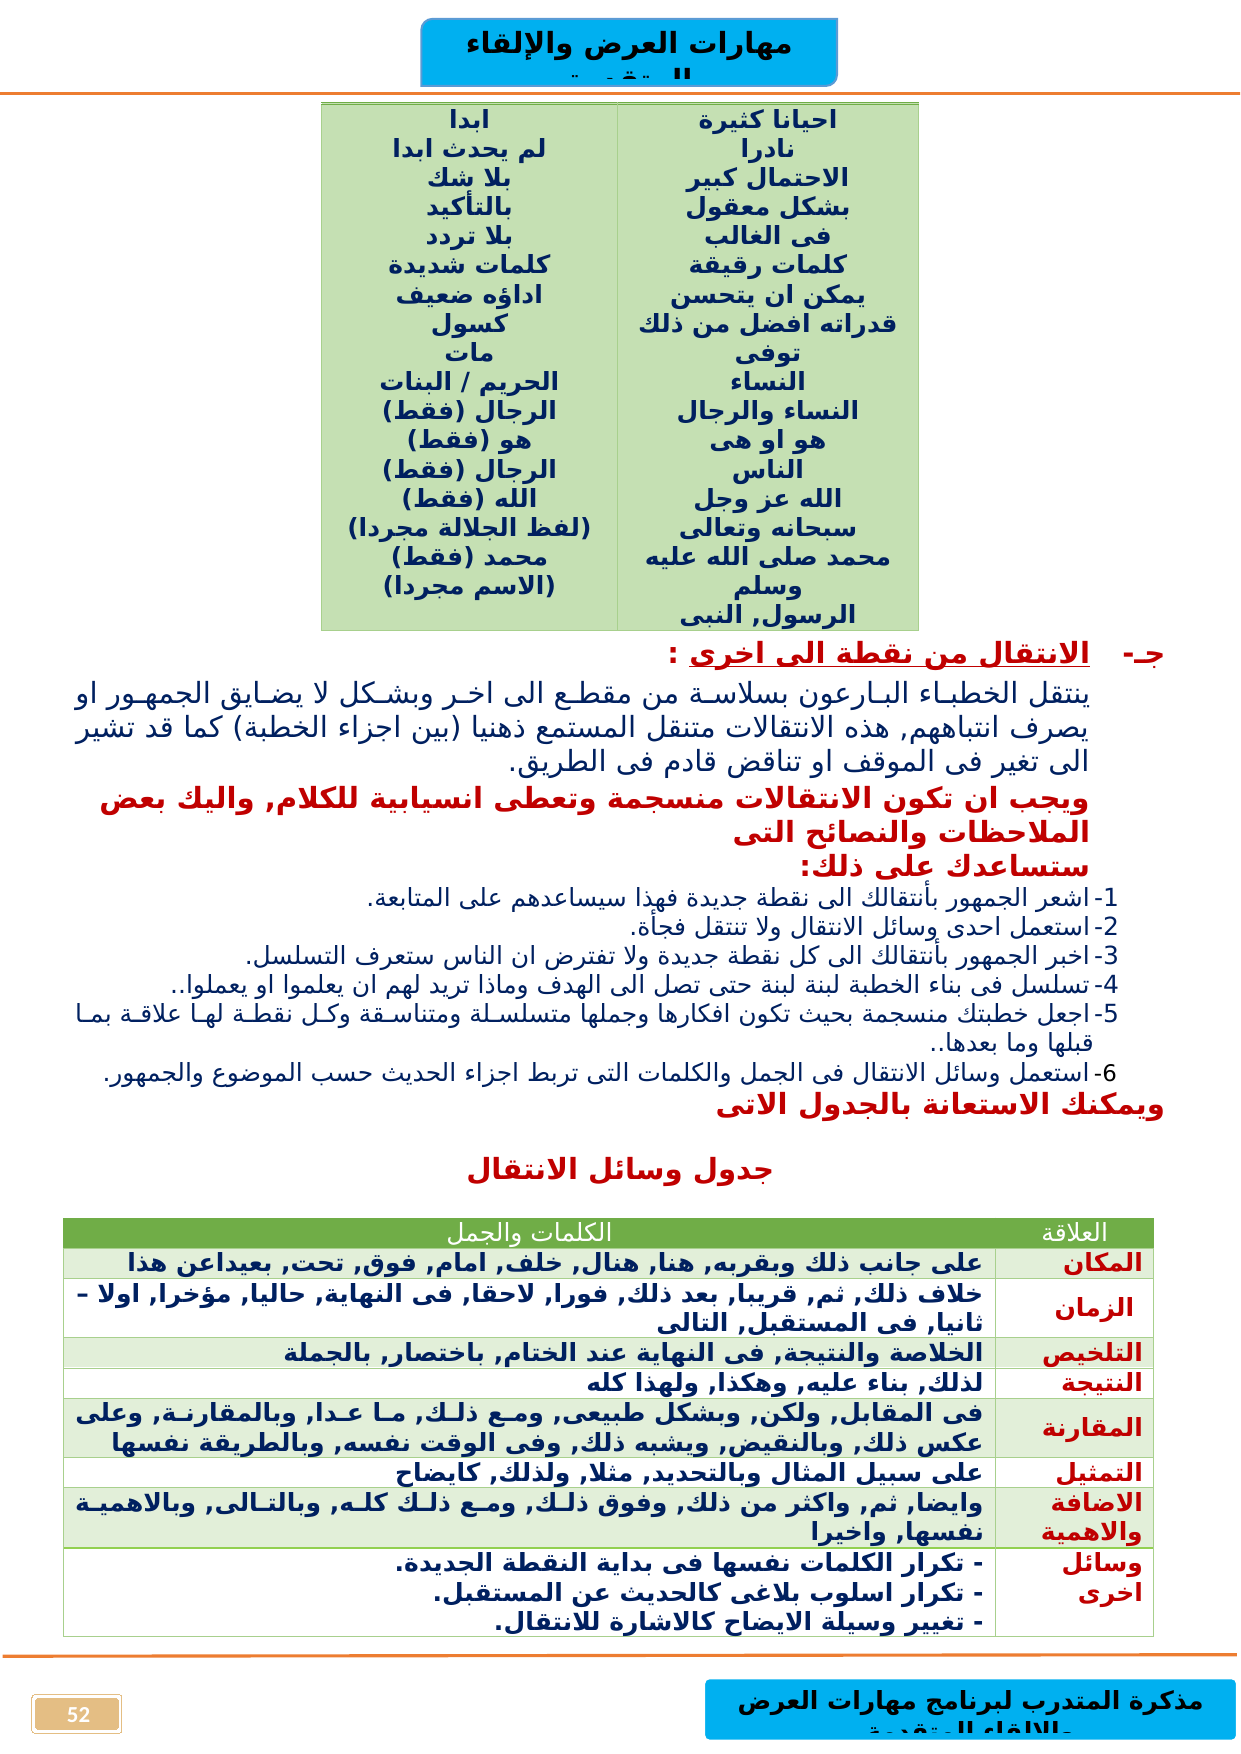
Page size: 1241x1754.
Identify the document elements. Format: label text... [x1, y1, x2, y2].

table_cell على سبيل المثال وبالتحديد, مثلا, ولذلك, كايضاح [64, 1458, 995, 1487]
text ويمكنك الاستعانة بالجدول الاتى [75, 1087, 1165, 1121]
list اخبر الجمهور بأنتقالك الى كل نقطة جديدة ولا تفترض ان الناس ستعرف التسلسل. [75, 941, 1094, 970]
table_cell لذلك, بناء عليه, وهكذا, ولهذا كله [64, 1369, 995, 1398]
text جـ- الانتقال من نقطة الى اخرى : [75, 637, 1165, 671]
table_cell خلاف ذلك, ثم, قريبا, بعد ذلك, فورا, لاحقا, فى النهاية, حاليا, مؤخرا, اولا – ثانيا, فى المستقبل, التالى [64, 1279, 995, 1337]
table_header العلاقة [996, 1219, 1153, 1248]
list استعمل وسائل الانتقال فى الجمل والكلمات التى تربط اجزاء الحديث حسب الموضوع والجمهور. [75, 1058, 1094, 1087]
list اجعل خطبتك منسجمة بحيث تكون افكارها وجملها متسلسلة ومتناسقة وكل نقطة لها علاقة بما قبلها وما بعدها.. [75, 999, 1094, 1058]
text ينتقل الخطباء البارعون بسلاسة من مقطع الى اخر وبشكل لا يضايق الجمهور او يصرف انتباههم, هذه الانتقالات متنقل المستمع ذهنيا (بين اجزاء الخطبة) كما قد تشير الى تغير فى الموقف او تناقض قادم فى الطريق. [75, 676, 1090, 778]
table_cell الزمان [996, 1279, 1153, 1337]
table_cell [322, 105, 617, 630]
table_cell على جانب ذلك وبقربه, هنا, هنال, خلف, امام, فوق, تحت, بعيداعن هذا [64, 1249, 995, 1278]
table_cell فى المقابل, ولكن, وبشكل طبيعى, ومع ذلك, ما عدا, وبالمقارنة, وعلى عكس ذلك, وبالنقيض, ويشبه ذلك, وفى الوقت نفسه, وبالطريقة نفسها [64, 1399, 995, 1457]
table_cell المكان [996, 1249, 1153, 1278]
table_cell النتيجة [996, 1369, 1153, 1398]
table_cell الخلاصة والنتيجة, فى النهاية عند الختام, باختصار, بالجملة [64, 1338, 995, 1367]
table_cell وايضا, ثم, واكثر من ذلك, وفوق ذلك, ومع ذلك كله, وبالتالى, وبالاهمية نفسها, واخيرا [64, 1488, 995, 1547]
table_header الكلمات والجمل [64, 1219, 995, 1248]
table_cell وسائل اخرى [996, 1549, 1153, 1636]
table_cell الاضافة والاهمية [996, 1488, 1153, 1547]
table_cell التلخيص [996, 1338, 1153, 1367]
list تسلسل فى بناء الخطبة لبنة لبنة حتى تصل الى الهدف وماذا تريد لهم ان يعلموا او يعملوا.. [75, 970, 1094, 999]
text ويجب ان تكون الانتقالات منسجمة وتعطى انسيابية للكلام, واليك بعض الملاحظات والنصائح التى ستساعدك على ذلك: [75, 781, 1090, 883]
table_cell التمثيل [996, 1458, 1153, 1487]
list استعمل احدى وسائل الانتقال ولا تنتقل فجأة. [75, 912, 1094, 941]
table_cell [618, 105, 918, 630]
list اشعر الجمهور بأنتقالك الى نقطة جديدة فهذا سيساعدهم على المتابعة. [75, 883, 1094, 912]
text جدول وسائل الانتقال [75, 1152, 1165, 1186]
table_cell المقارنة [996, 1399, 1153, 1457]
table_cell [64, 1549, 995, 1636]
